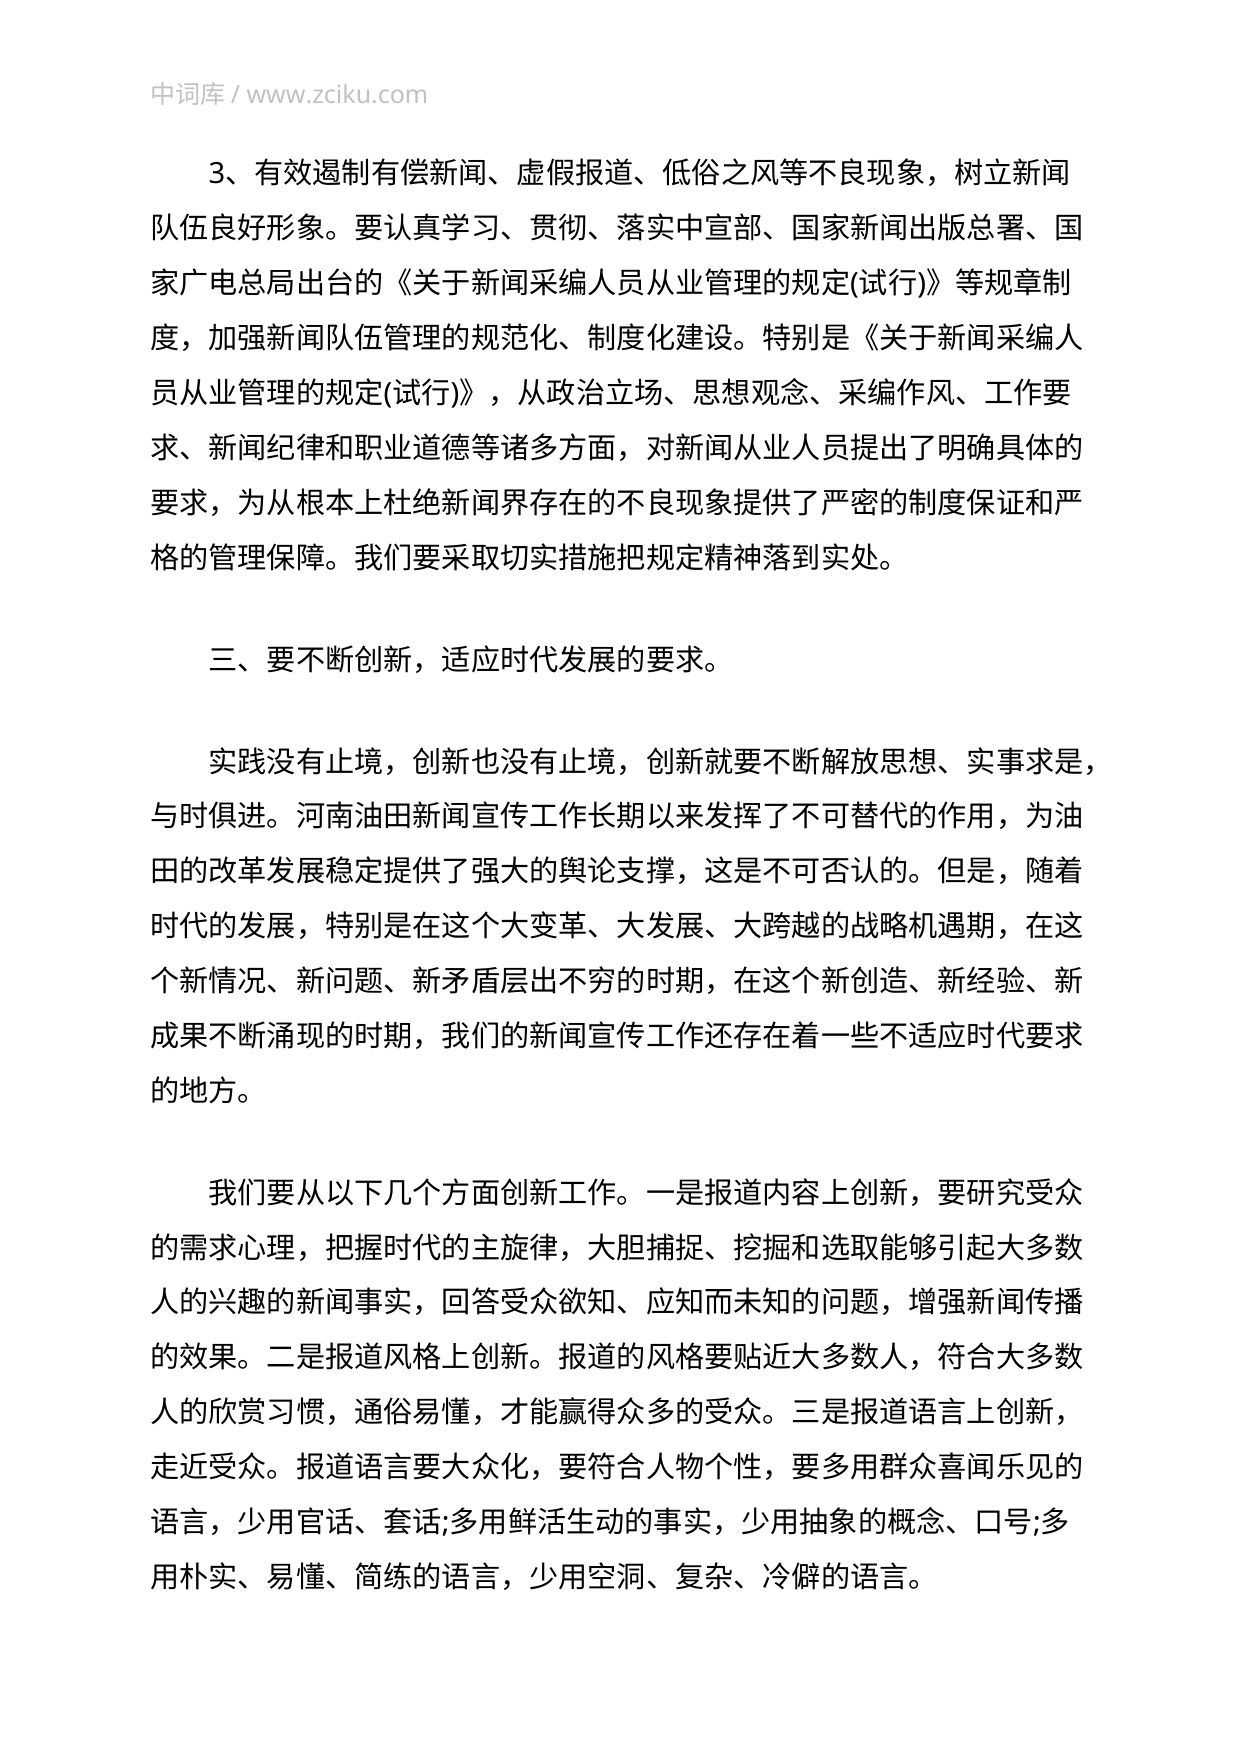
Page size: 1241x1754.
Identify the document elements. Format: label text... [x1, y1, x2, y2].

text 3、有效遏制有偿新闻、虚假报道、低俗之风等不良现象，树立新闻队伍良好形象。要认真学习、贯彻、落实中宣部、国家新闻出版总署、国家广电总局出台的《关于新闻采编人员从业管理的规定(试行)》等规章制度，加强新闻队伍管理的规范化、制度化建设。特别是《关于新闻采编人员从业管理的规定(试行)》，从政治立场、思想观念、采编作风、工作要求、新闻纪律和职业道德等诸多方面，对新闻从业人员提出了明确具体的要求，为从根本上杜绝新闻界存在的不良现象提供了严密的制度保证和严格的管理保障。我们要采取切实措施把规定精神落到实处。 [150, 150, 1090, 577]
text 三、要不断创新，适应时代发展的要求。 [150, 636, 1090, 679]
text 我们要从以下几个方面创新工作。一是报道内容上创新，要研究受众的需求心理，把握时代的主旋律，大胆捕捉、挖掘和选取能够引起大多数人的兴趣的新闻事实，回答受众欲知、应知而未知的问题，增强新闻传播的效果。二是报道风格上创新。报道的风格要贴近大多数人，符合大多数人的欣赏习惯，通俗易懂，才能赢得众多的受众。三是报道语言上创新，走近受众。报道语言要大众化，要符合人物个性，要多用群众喜闻乐见的语言，少用官话、套话;多用鲜活生动的事实，少用抽象的概念、口号;多用朴实、易懂、简练的语言，少用空洞、复杂、冷僻的语言。 [150, 1169, 1090, 1596]
text 实践没有止境，创新也没有止境，创新就要不断解放思想、实事求是，与时俱进。河南油田新闻宣传工作长期以来发挥了不可替代的作用，为油田的改革发展稳定提供了强大的舆论支撑，这是不可否认的。但是，随着时代的发展，特别是在这个大变革、大发展、大跨越的战略机遇期，在这个新情况、新问题、新矛盾层出不穷的时期，在这个新创造、新经验、新成果不断涌现的时期，我们的新闻宣传工作还存在着一些不适应时代要求的地方。 [150, 738, 1090, 1110]
